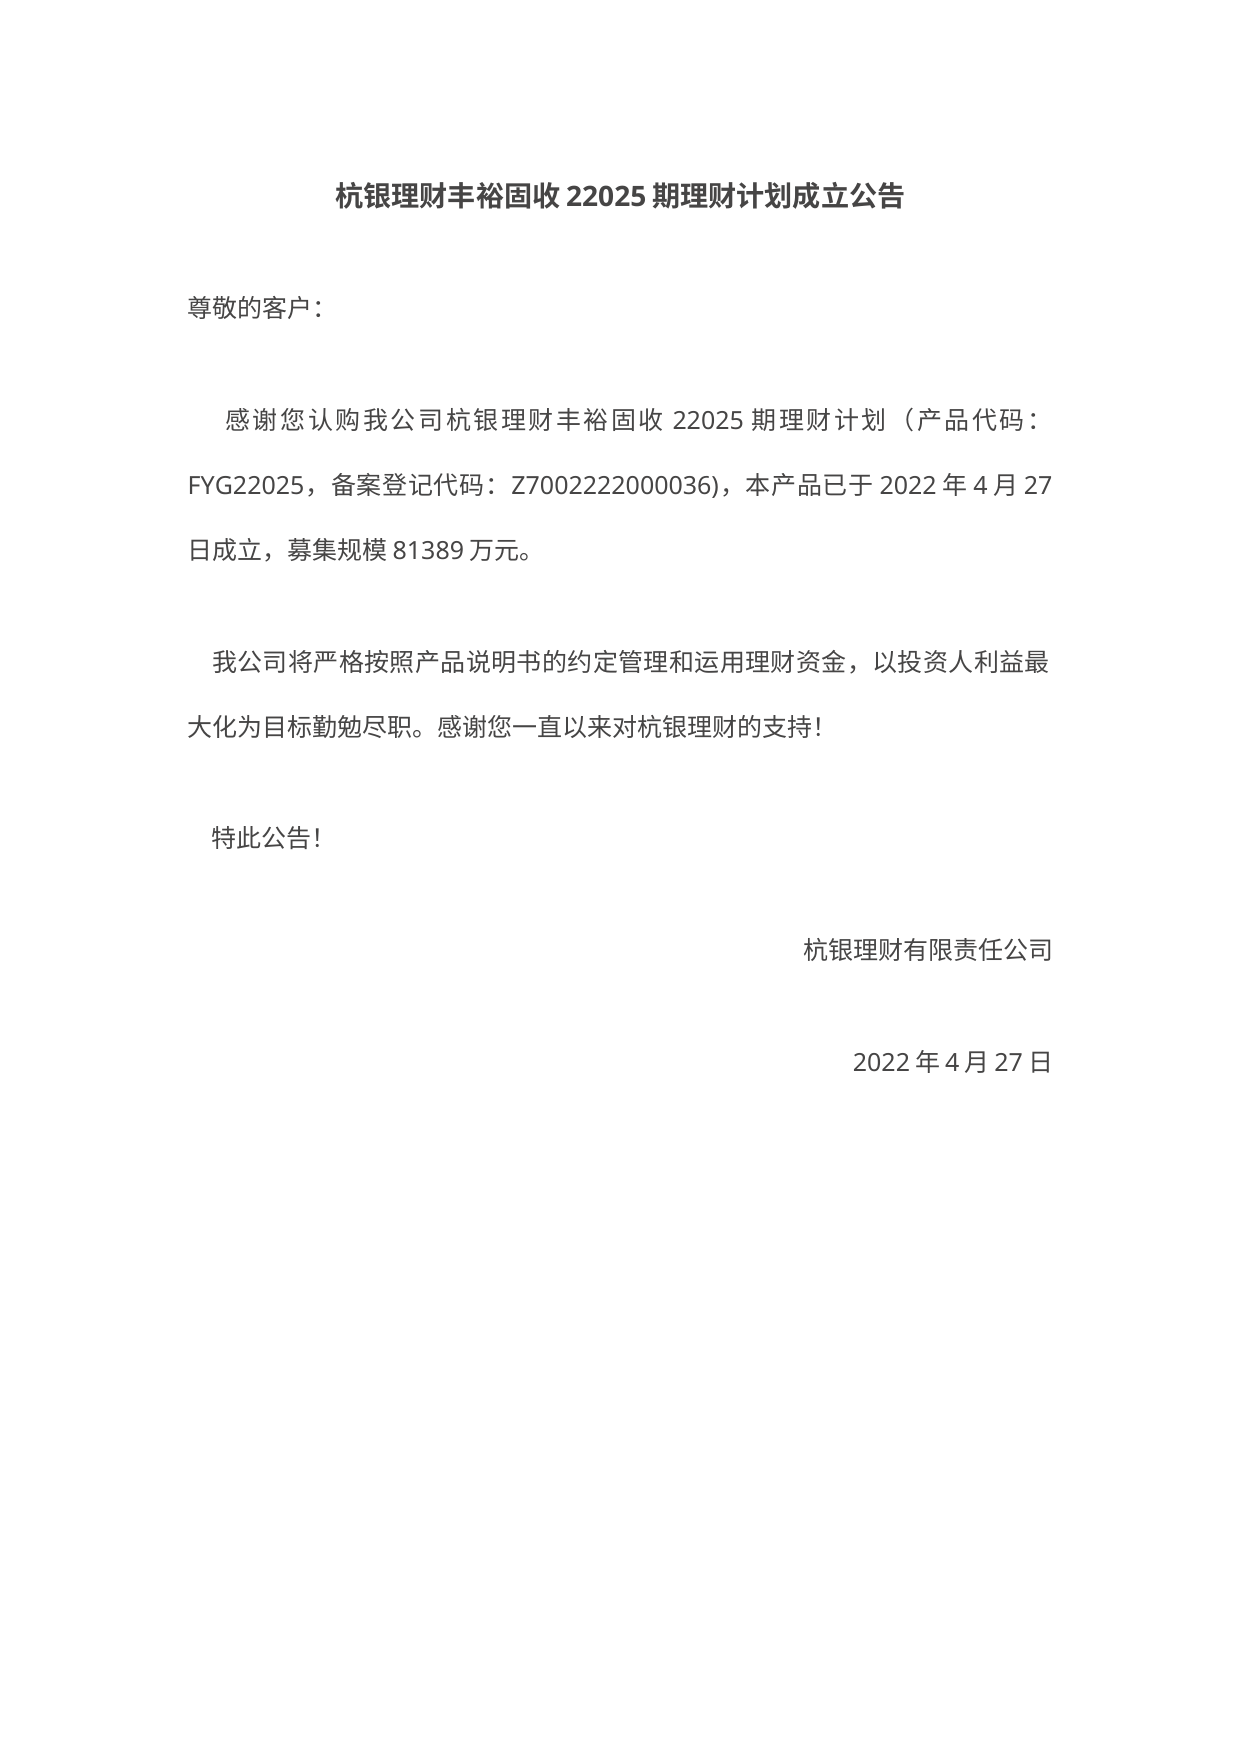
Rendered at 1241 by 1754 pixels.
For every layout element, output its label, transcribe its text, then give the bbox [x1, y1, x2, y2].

text 杭银理财有限责任公司 [187, 916, 1053, 981]
text 我公司将严格按照产品说明书的约定管理和运用理财资金，以投资人利益最大化为目标勤勉尽职。感谢您一直以来对杭银理财的支持！ [187, 628, 1053, 758]
text 尊敬的客户： [187, 274, 1053, 339]
text 2022年4月27日 [187, 1028, 1053, 1093]
text 杭银理财丰裕固收22025期理财计划成立公告 [187, 162, 1053, 227]
text 感谢您认购我公司杭银理财丰裕固收22025期理财计划（产品代码：FYG22025，备案登记代码：Z7002222000036)，本产品已于2022年4月27日成立，募集规模81389万元。 [187, 386, 1053, 581]
text 特此公告！ [187, 804, 1053, 869]
